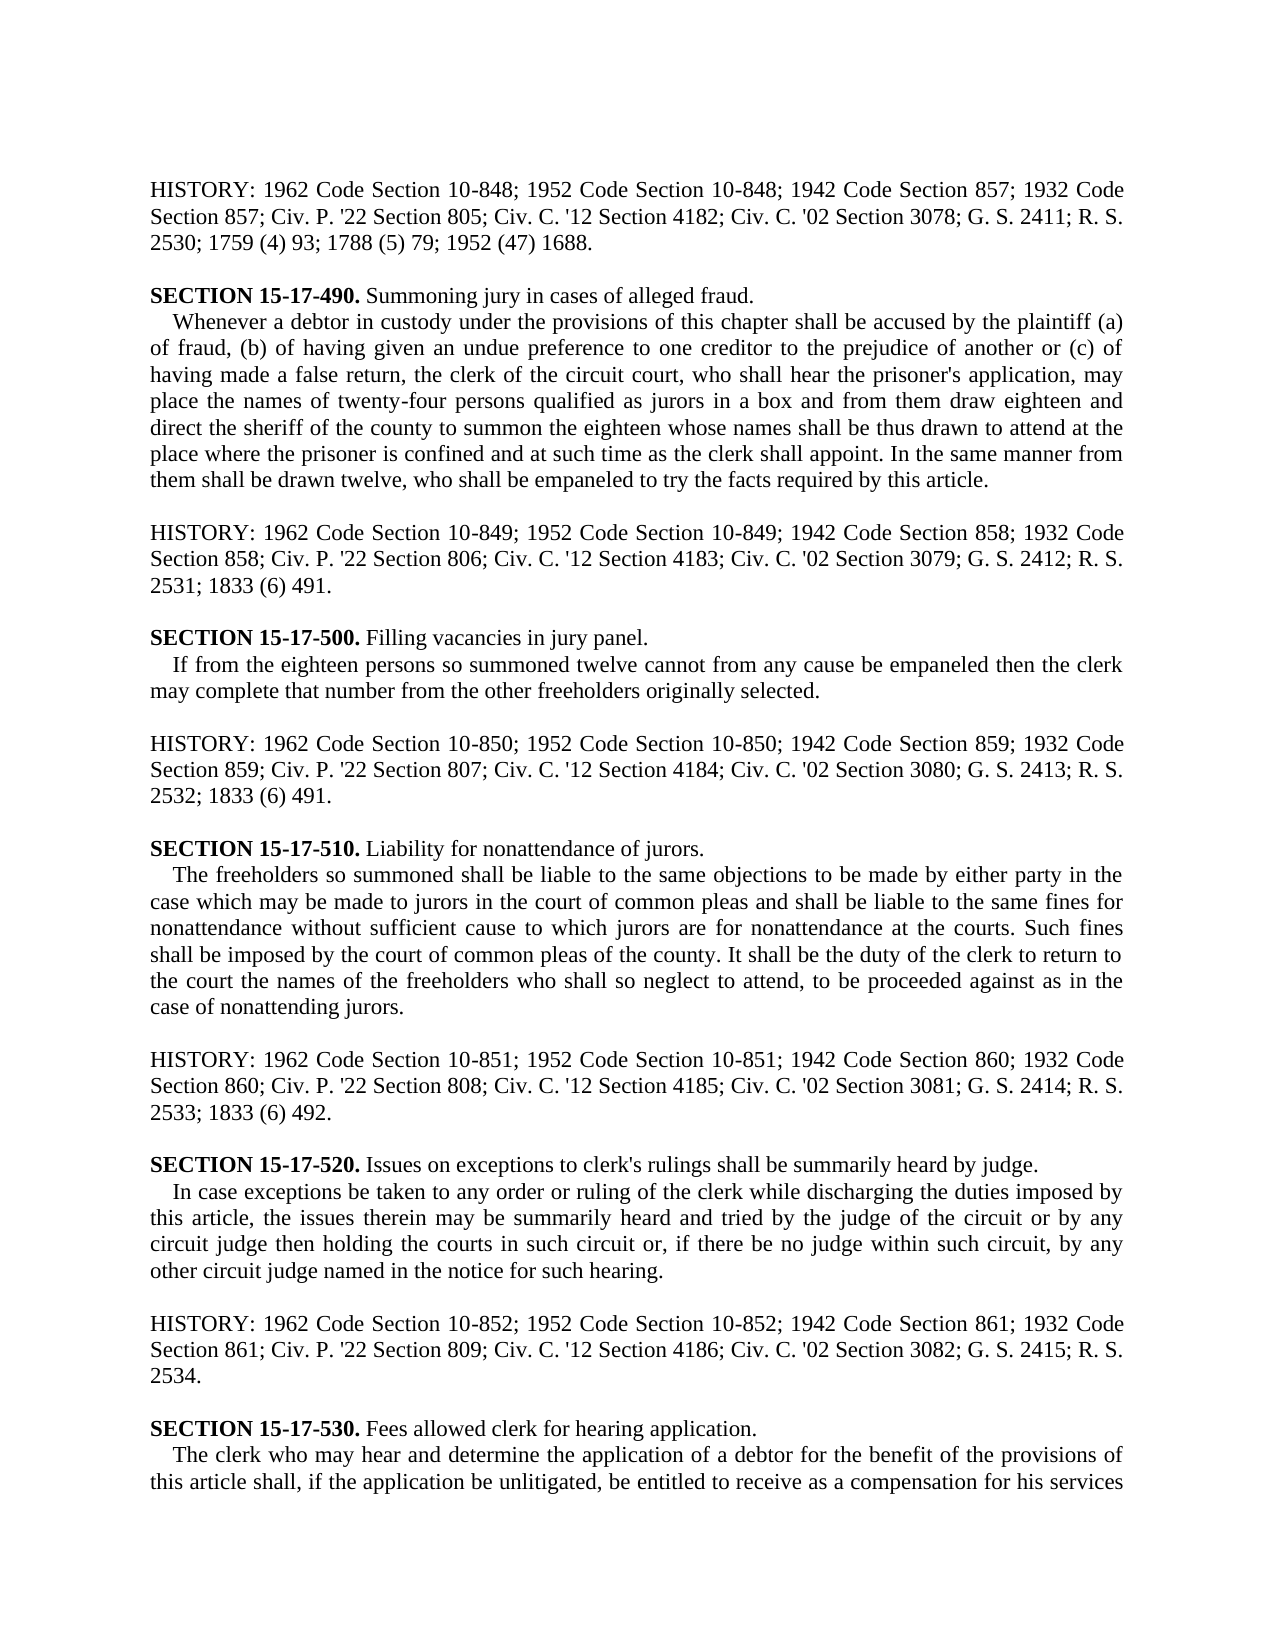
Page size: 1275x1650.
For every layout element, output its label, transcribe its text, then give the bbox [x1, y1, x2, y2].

text The freeholders so summoned shall be liable to the same objections to be made by either party in the case which may be made to jurors in the court of common pleas and shall be liable to the same fines for nonattendance without sufficient cause to which jurors are for nonattendance at the courts. Such fines shall be imposed by the court of common pleas of the county. It shall be the duty of the clerk to return to the court the names of the freeholders who shall so neglect to attend, to be proceeded against as in the case of nonattending jurors. [150, 862, 1125, 1020]
text HISTORY: 1962 Code Section 10-851; 1952 Code Section 10-851; 1942 Code Section 860; 1932 Code Section 860; Civ. P. '22 Section 808; Civ. C. '12 Section 4185; Civ. C. '02 Section 3081; G. S. 2414; R. S. 2533; 1833 (6) 492. [150, 1046, 1125, 1125]
text HISTORY: 1962 Code Section 10-852; 1952 Code Section 10-852; 1942 Code Section 861; 1932 Code Section 861; Civ. P. '22 Section 809; Civ. C. '12 Section 4186; Civ. C. '02 Section 3082; G. S. 2415; R. S. 2534. [150, 1309, 1125, 1389]
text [150, 1441, 1125, 1494]
text SECTION 15-17-500. Filling vacancies in jury panel. [150, 624, 1125, 651]
text SECTION 15-17-490. Summoning jury in cases of alleged fraud. [150, 282, 1125, 308]
text SECTION 15-17-510. Liability for nonattendance of jurors. [150, 835, 1125, 862]
text HISTORY: 1962 Code Section 10-848; 1952 Code Section 10-848; 1942 Code Section 857; 1932 Code Section 857; Civ. P. '22 Section 805; Civ. C. '12 Section 4182; Civ. C. '02 Section 3078; G. S. 2411; R. S. 2530; 1759 (4) 93; 1788 (5) 79; 1952 (47) 1688. [150, 176, 1125, 255]
text Whenever a debtor in custody under the provisions of this chapter shall be accused by the plaintiff (a) of fraud, (b) of having given an undue preference to one creditor to the prejudice of another or (c) of having made a false return, the clerk of the circuit court, who shall hear the prisoner's application, may place the names of twenty-four persons qualified as jurors in a box and from them draw eighteen and direct the sheriff of the county to summon the eighteen whose names shall be thus drawn to attend at the place where the prisoner is confined and at such time as the clerk shall appoint. In the same manner from them shall be drawn twelve, who shall be empaneled to try the facts required by this article. [150, 308, 1125, 493]
text HISTORY: 1962 Code Section 10-850; 1952 Code Section 10-850; 1942 Code Section 859; 1932 Code Section 859; Civ. P. '22 Section 807; Civ. C. '12 Section 4184; Civ. C. '02 Section 3080; G. S. 2413; R. S. 2532; 1833 (6) 491. [150, 730, 1125, 809]
text SECTION 15-17-530. Fees allowed clerk for hearing application. [150, 1415, 1125, 1441]
text SECTION 15-17-520. Issues on exceptions to clerk's rulings shall be summarily heard by judge. [150, 1151, 1125, 1178]
text In case exceptions be taken to any order or ruling of the clerk while discharging the duties imposed by this article, the issues therein may be summarily heard and tried by the judge of the circuit or by any circuit judge then holding the courts in such circuit or, if there be no judge within such circuit, by any other circuit judge named in the notice for such hearing. [150, 1178, 1125, 1283]
text If from the eighteen persons so summoned twelve cannot from any cause be empaneled then the clerk may complete that number from the other freeholders originally selected. [150, 651, 1125, 703]
text HISTORY: 1962 Code Section 10-849; 1952 Code Section 10-849; 1942 Code Section 858; 1932 Code Section 858; Civ. P. '22 Section 806; Civ. C. '12 Section 4183; Civ. C. '02 Section 3079; G. S. 2412; R. S. 2531; 1833 (6) 491. [150, 519, 1125, 598]
